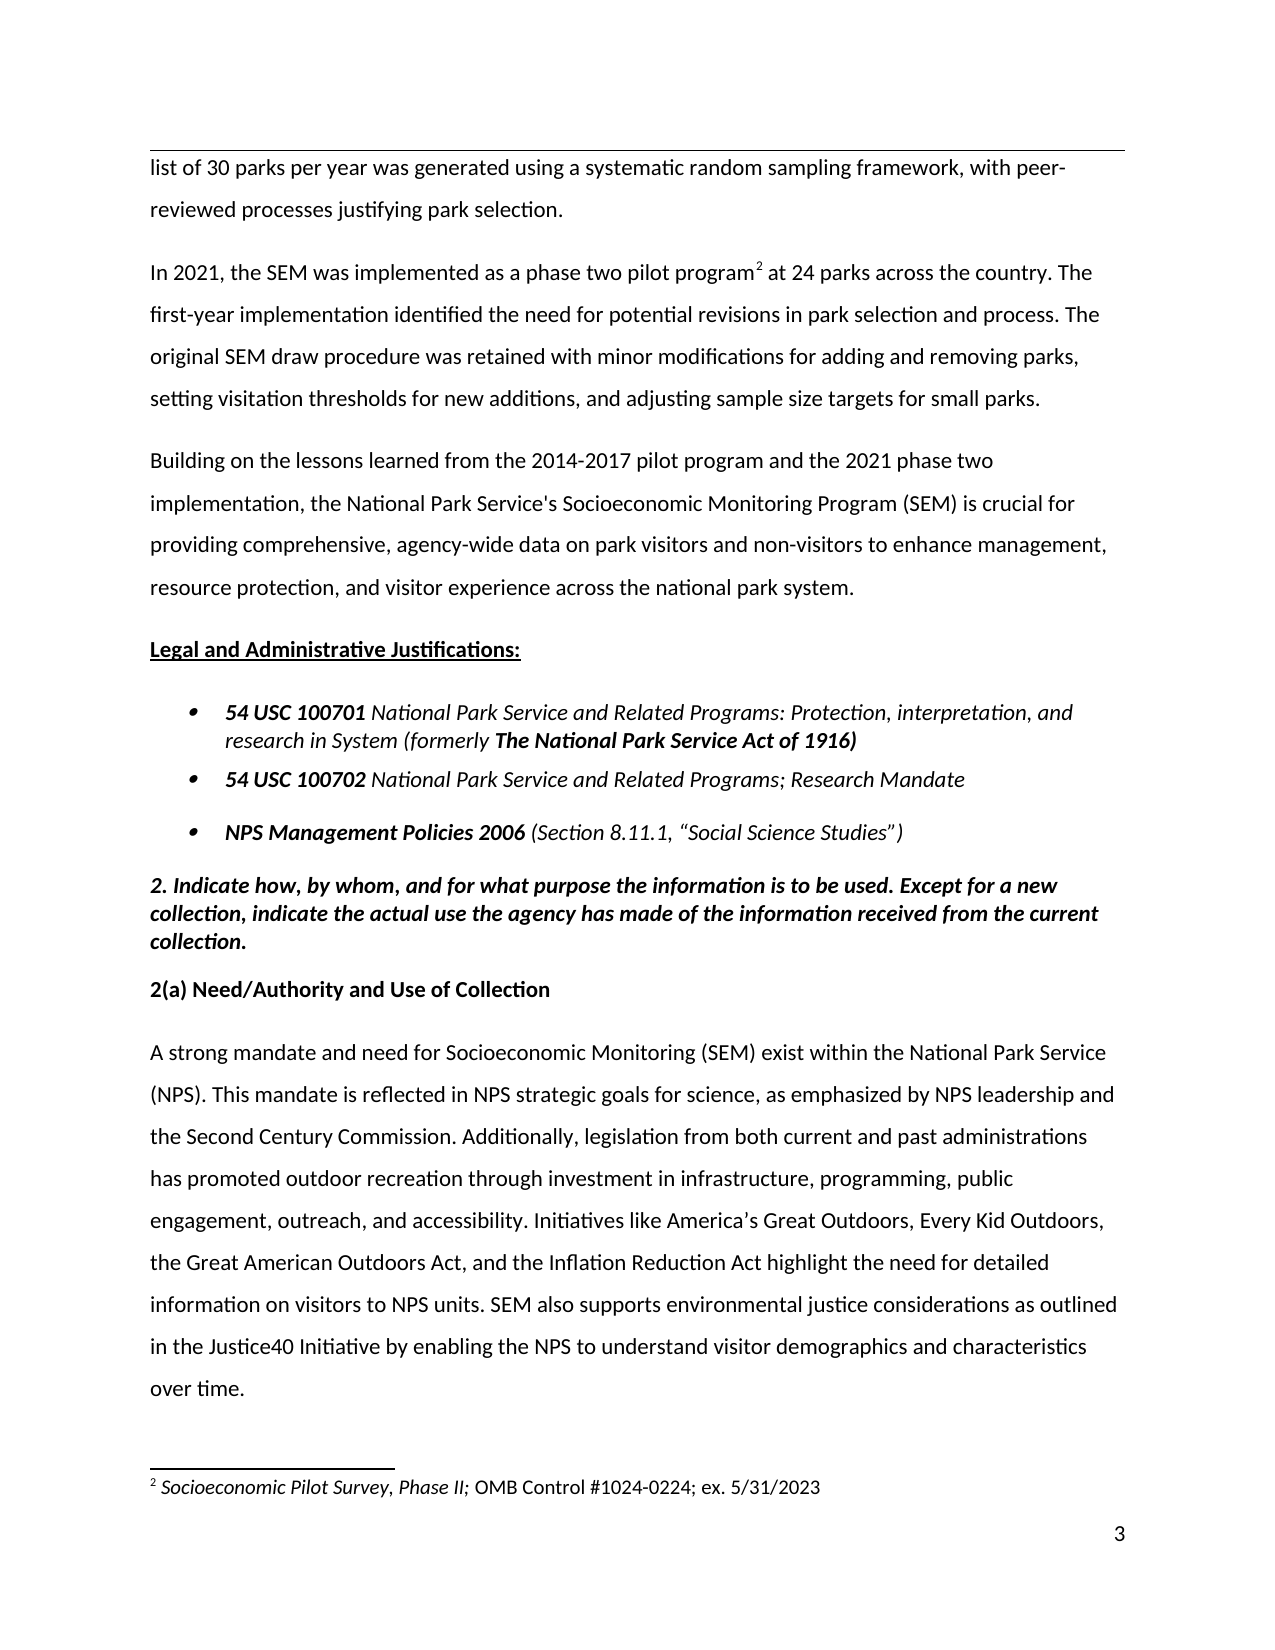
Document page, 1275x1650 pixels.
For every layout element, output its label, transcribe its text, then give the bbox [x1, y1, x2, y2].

text In 2021, the SEM was implemented as a phase two pilot program at 24 parks across the country. The first-year implementation identified the need for potential revisions in park selection and process. The original SEM draw procedure was retained with minor modifications for adding and removing parks, setting visitation thresholds for new additions, and adjusting sample size targets for small parks. [150, 255, 1125, 412]
text Legal and Administrative Justifications: [150, 635, 1125, 663]
list NPS Management Policies 2006 (Section 8.11.1, “Social Science Studies”) [187, 818, 1125, 846]
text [150, 151, 1125, 223]
list 54 USC 100702 National Park Service and Related Programs; Research Mandate [187, 765, 1125, 793]
list 54 USC 100701 National Park Service and Related Programs: Protection, interpretation, and research in System (formerly The National Park Service Act of 1916) [187, 698, 1125, 754]
text 2(a) Need/Authority and Use of Collection [150, 976, 1125, 1004]
text A strong mandate and need for Socioeconomic Monitoring (SEM) exist within the National Park Service (NPS). This mandate is reflected in NPS strategic goals for science, as emphasized by NPS leadership and the Second Century Commission. Additionally, legislation from both current and past administrations has promoted outdoor recreation through investment in infrastructure, programming, public engagement, outreach, and accessibility. Initiatives like America’s Great Outdoors, Every Kid Outdoors, the Great American Outdoors Act, and the Inflation Reduction Act highlight the need for detailed information on visitors to NPS units. SEM also supports environmental justice considerations as outlined in the Justice40 Initiative by enabling the NPS to understand visitor demographics and characteristics over time. [150, 1038, 1125, 1402]
text 2. Indicate how, by whom, and for what purpose the information is to be used. Except for a new collection, indicate the actual use the agency has made of the information received from the current collection. [150, 871, 1125, 955]
text Building on the lessons learned from the 2014-2017 pilot program and the 2021 phase two implementation, the National Park Service's Socioeconomic Monitoring Program (SEM) is crucial for providing comprehensive, agency-wide data on park visitors and non-visitors to enhance management, resource protection, and visitor experience across the national park system. [150, 447, 1125, 601]
